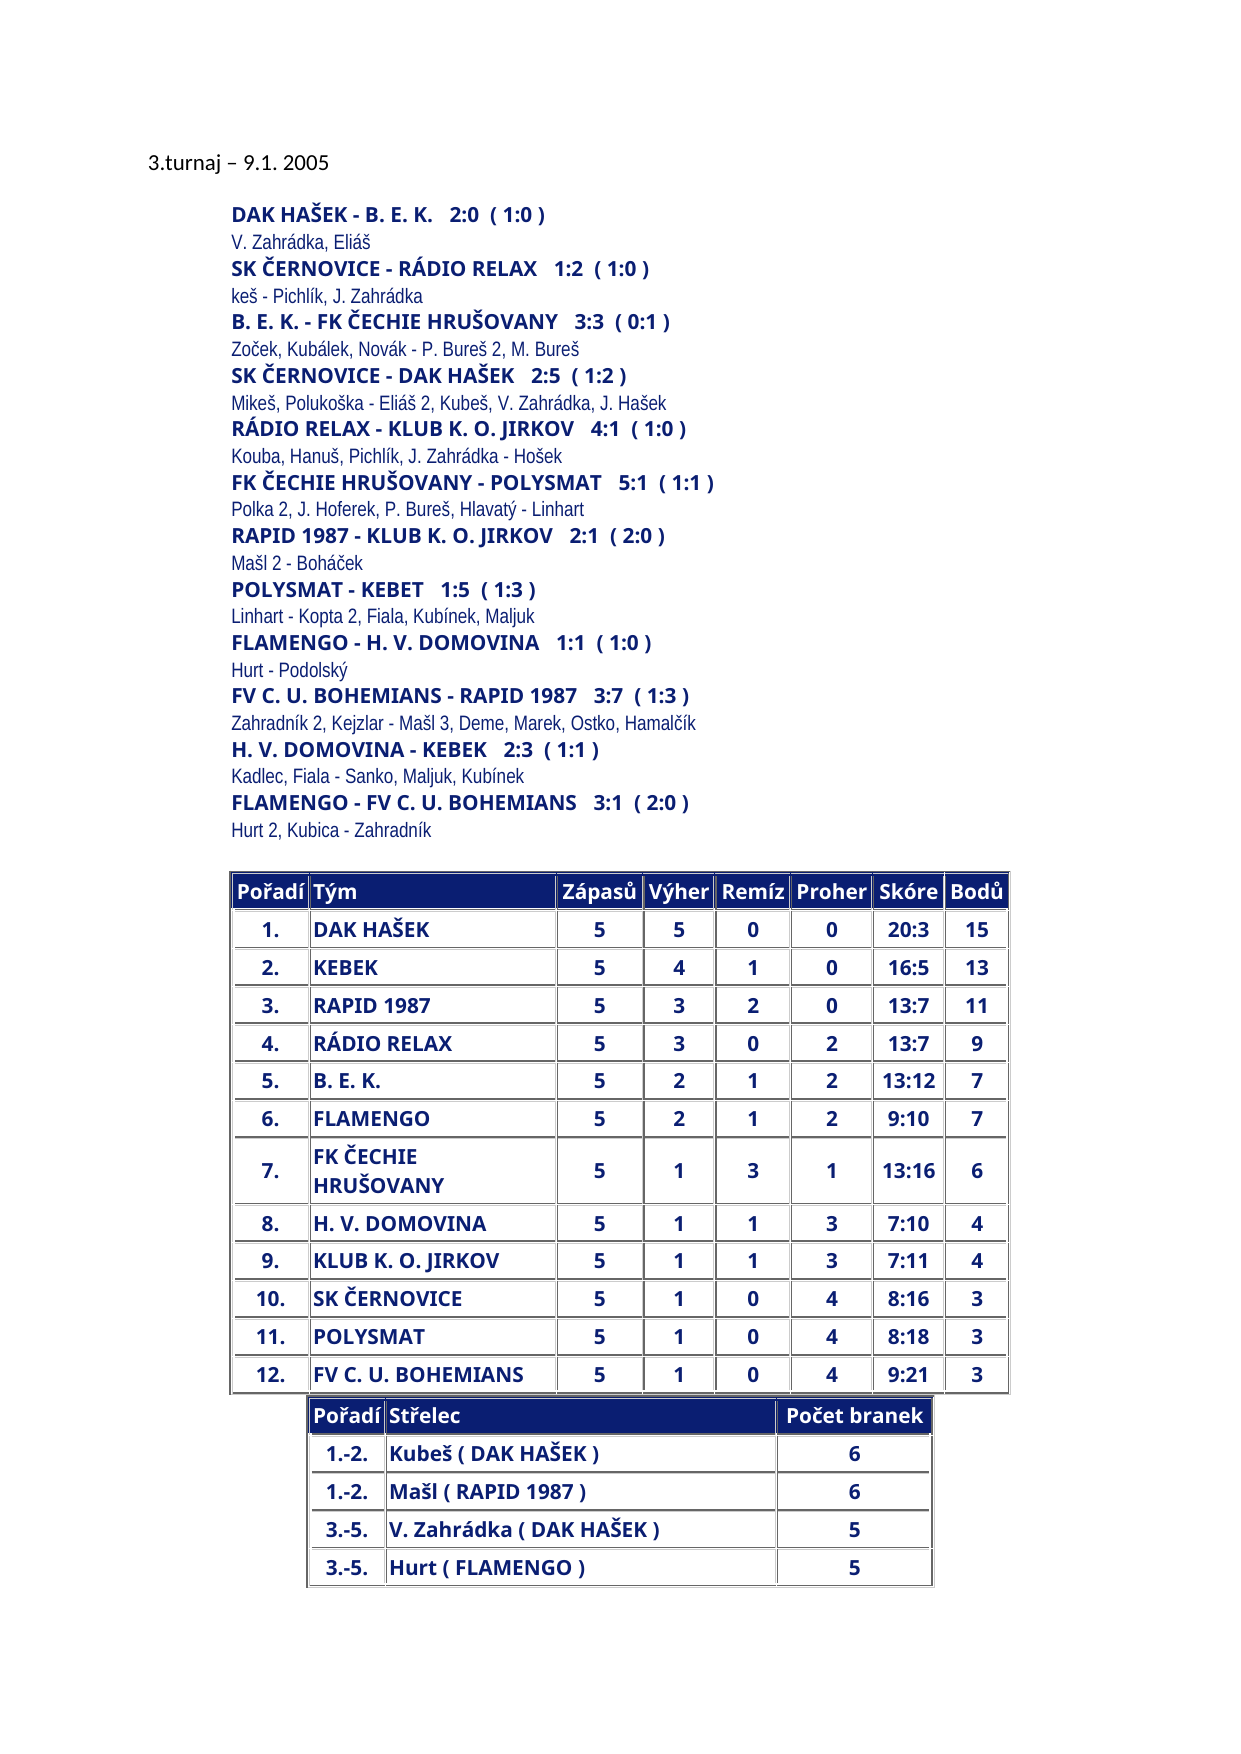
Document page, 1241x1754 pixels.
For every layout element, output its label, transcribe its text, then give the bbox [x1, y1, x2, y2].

table_header Bodů [945, 874, 1008, 908]
table_cell H. V. DOMOVINA [311, 1206, 555, 1240]
table_cell B. E. K. [311, 1064, 555, 1098]
table_cell Kubeš ( DAK HAŠEK ) [387, 1437, 775, 1471]
table_cell 7 [946, 1098, 1008, 1136]
table_cell 5. [233, 1060, 308, 1098]
table_cell POLYSMAT [311, 1320, 555, 1354]
table_cell 5 [558, 1320, 642, 1354]
table_cell V. Zahrádka ( DAK HAŠEK ) [387, 1512, 775, 1547]
table_cell FLAMENGO - FV C. U. BOHEMIANS 3:1 ( 2:0 ) [231, 789, 1009, 817]
table_cell B. E. K. - FK ČECHIE HRUŠOVANY 3:3 ( 0:1 ) [231, 308, 1009, 336]
table_cell 8:16 [874, 1282, 943, 1316]
table_cell KEBEK [311, 950, 555, 984]
table_cell 16:5 [874, 950, 943, 984]
table_cell 5 [558, 988, 642, 1022]
table_cell 6 [778, 1471, 931, 1509]
table_cell Polka 2, J. Hoferek, P. Bureš, Hlavatý - Linhart [231, 496, 1009, 521]
table_header Počet branek [776, 1399, 931, 1433]
table_cell 8. [233, 1203, 308, 1240]
table_cell 5 [558, 1026, 642, 1060]
table_cell 10. [233, 1278, 308, 1316]
table_cell 1.-2. [310, 1433, 384, 1471]
table_cell 2. [233, 946, 308, 984]
table_cell 5 [558, 1206, 642, 1240]
table_cell 5 [556, 1358, 643, 1392]
text 3.turnaj – 9.1. 2005 [148, 148, 1093, 176]
table_cell 1 [645, 1244, 713, 1278]
table_header Střelec [386, 1399, 776, 1433]
table_cell FLAMENGO - H. V. DOMOVINA 1:1 ( 1:0 ) [231, 628, 1009, 657]
table_cell 3 [946, 1278, 1008, 1316]
table_cell FLAMENGO [311, 1102, 555, 1136]
table_cell 0 [715, 1358, 791, 1392]
table_cell 5 [558, 1282, 642, 1316]
table_cell 4 [946, 1203, 1008, 1240]
table_cell RÁDIO RELAX [311, 1026, 555, 1060]
table_cell 3 [645, 988, 713, 1022]
table_header Skóre [873, 874, 944, 908]
table_cell SK ČERNOVICE - RÁDIO RELAX 1:2 ( 1:0 ) [231, 254, 1009, 282]
table_cell 9. [233, 1240, 308, 1278]
table_cell Hurt - Podolský [231, 657, 1009, 682]
table_cell 13:7 [874, 1026, 943, 1060]
table_cell 4 [791, 1358, 873, 1392]
table_cell 4. [233, 1022, 308, 1060]
table_cell 7 [946, 1060, 1008, 1098]
table_cell 2 [792, 1102, 871, 1136]
table_cell 15 [946, 909, 1008, 946]
table_cell 7. [233, 1136, 308, 1202]
table_cell 3 [792, 1244, 871, 1278]
table_header DAK HAŠEK - B. E. K. 2:0 ( 1:0 ) [231, 201, 1009, 229]
table_cell Zahradník 2, Kejzlar - Mašl 3, Deme, Marek, Ostko, Hamalčík [231, 710, 1009, 735]
table_cell 4 [645, 950, 713, 984]
table_cell 1 [643, 1354, 715, 1392]
table_cell 9:10 [874, 1102, 943, 1136]
table_cell FK ČECHIE HRUŠOVANY - POLYSMAT 5:1 ( 1:1 ) [231, 468, 1009, 496]
table_cell 3 [792, 1206, 871, 1240]
table_cell 2 [645, 1102, 713, 1136]
table_cell 4 [792, 1320, 871, 1354]
table_cell 1 [792, 1139, 871, 1202]
table_cell 0 [792, 988, 871, 1022]
table_cell 2 [645, 1064, 713, 1098]
table_cell KLUB K. O. JIRKOV [311, 1244, 555, 1278]
table_header Pořadí [310, 1399, 386, 1433]
table_cell 1 [645, 1282, 713, 1316]
table_cell 3.-5. [308, 1547, 386, 1585]
table_cell 13:12 [874, 1064, 943, 1098]
table_cell 1 [717, 1102, 789, 1136]
table_cell SK ČERNOVICE [311, 1282, 555, 1316]
table_cell 1 [717, 1064, 789, 1098]
table_cell 3 [717, 1139, 789, 1202]
table_cell 11. [233, 1316, 308, 1354]
table_cell 1 [645, 1320, 713, 1354]
table_header Zápasů [556, 872, 643, 908]
table_cell FK ČECHIE HRUŠOVANY [311, 1139, 555, 1202]
table_cell 3. [233, 984, 308, 1022]
table_cell 5 [645, 912, 713, 946]
table_cell 8:18 [874, 1320, 943, 1354]
table_cell 0 [717, 1320, 789, 1354]
table_cell 2 [717, 988, 789, 1022]
table_cell 1 [717, 1206, 789, 1240]
table_cell Linhart - Kopta 2, Fiala, Kubínek, Maljuk [231, 603, 1009, 628]
table_cell 13 [946, 946, 1008, 984]
table_cell RAPID 1987 [311, 988, 555, 1022]
table_cell H. V. DOMOVINA - KEBEK 2:3 ( 1:1 ) [231, 735, 1009, 763]
table_cell 5 [558, 1139, 642, 1202]
table_cell FV C. U. BOHEMIANS [310, 1358, 556, 1392]
table_cell POLYSMAT - KEBET 1:5 ( 1:3 ) [231, 575, 1009, 603]
table_cell 3 [946, 1316, 1008, 1354]
table_cell 1 [717, 950, 789, 984]
table_cell 4 [792, 1282, 871, 1316]
table_cell 5 [558, 950, 642, 984]
table_header Výher [643, 872, 715, 908]
table_cell 5 [558, 912, 642, 946]
table_cell 1 [717, 1244, 789, 1278]
table_cell Kadlec, Fiala - Sanko, Maljuk, Kubínek [231, 764, 1009, 788]
table_cell Mašl 2 - Boháček [231, 550, 1009, 575]
table_cell 5 [778, 1509, 931, 1547]
table_cell 11 [946, 984, 1008, 1022]
table_cell 3.-5. [310, 1509, 384, 1547]
table_cell 0 [792, 912, 871, 946]
table_cell Hurt 2, Kubica - Zahradník [231, 817, 1009, 842]
table_cell 1 [645, 1139, 713, 1202]
table_cell 0 [792, 950, 871, 984]
table_cell Zoček, Kubálek, Novák - P. Bureš 2, M. Bureš [231, 336, 1009, 361]
table_cell 1.-2. [310, 1471, 384, 1509]
table_cell 7:10 [874, 1206, 943, 1240]
table_cell Mašl ( RAPID 1987 ) [387, 1474, 775, 1509]
table_cell 0 [717, 1026, 789, 1060]
table_cell 20:3 [874, 912, 943, 946]
table_cell 5 [558, 1064, 642, 1098]
table_cell 13:7 [874, 988, 943, 1022]
table_cell 5 [776, 1547, 933, 1585]
table_header Remíz [715, 874, 791, 908]
table_cell 2 [792, 1026, 871, 1060]
table_header Tým [310, 874, 556, 908]
table_cell 1. [233, 909, 308, 946]
table_cell 12. [233, 1354, 310, 1392]
table_cell 9 [946, 1022, 1008, 1060]
table_header Pořadí [233, 874, 310, 908]
table_cell 5 [558, 1102, 642, 1136]
table_cell 7:11 [874, 1244, 943, 1278]
table_cell keš - Pichlík, J. Zahrádka [231, 283, 1009, 307]
table_cell 1 [645, 1206, 713, 1240]
table_cell RÁDIO RELAX - KLUB K. O. JIRKOV 4:1 ( 1:0 ) [231, 414, 1009, 443]
table_cell SK ČERNOVICE - DAK HAŠEK 2:5 ( 1:2 ) [231, 361, 1009, 389]
table_cell 5 [558, 1244, 642, 1278]
table_cell 3 [945, 1354, 1008, 1392]
table_cell 4 [946, 1240, 1008, 1278]
table_cell FV C. U. BOHEMIANS - RAPID 1987 3:7 ( 1:3 ) [231, 682, 1009, 710]
table_cell Hurt ( FLAMENGO ) [386, 1550, 776, 1585]
table_cell 6 [778, 1433, 932, 1471]
table_cell V. Zahrádka, Eliáš [231, 229, 1009, 254]
table_cell Kouba, Hanuš, Pichlík, J. Zahrádka - Hošek [231, 443, 1009, 468]
table_cell 3 [645, 1026, 713, 1060]
table_cell 2 [792, 1064, 871, 1098]
table_cell 0 [717, 912, 789, 946]
table_cell DAK HAŠEK [311, 912, 555, 946]
table_cell RAPID 1987 - KLUB K. O. JIRKOV 2:1 ( 2:0 ) [231, 521, 1009, 550]
table_cell 6 [946, 1136, 1008, 1202]
table_header Proher [791, 874, 873, 908]
table_cell 6. [233, 1098, 308, 1136]
table_cell 0 [717, 1282, 789, 1316]
table_cell 13:16 [874, 1139, 943, 1202]
table_cell Mikeš, Polukoška - Eliáš 2, Kubeš, V. Zahrádka, J. Hašek [231, 389, 1009, 414]
table_cell 9:21 [873, 1358, 944, 1392]
